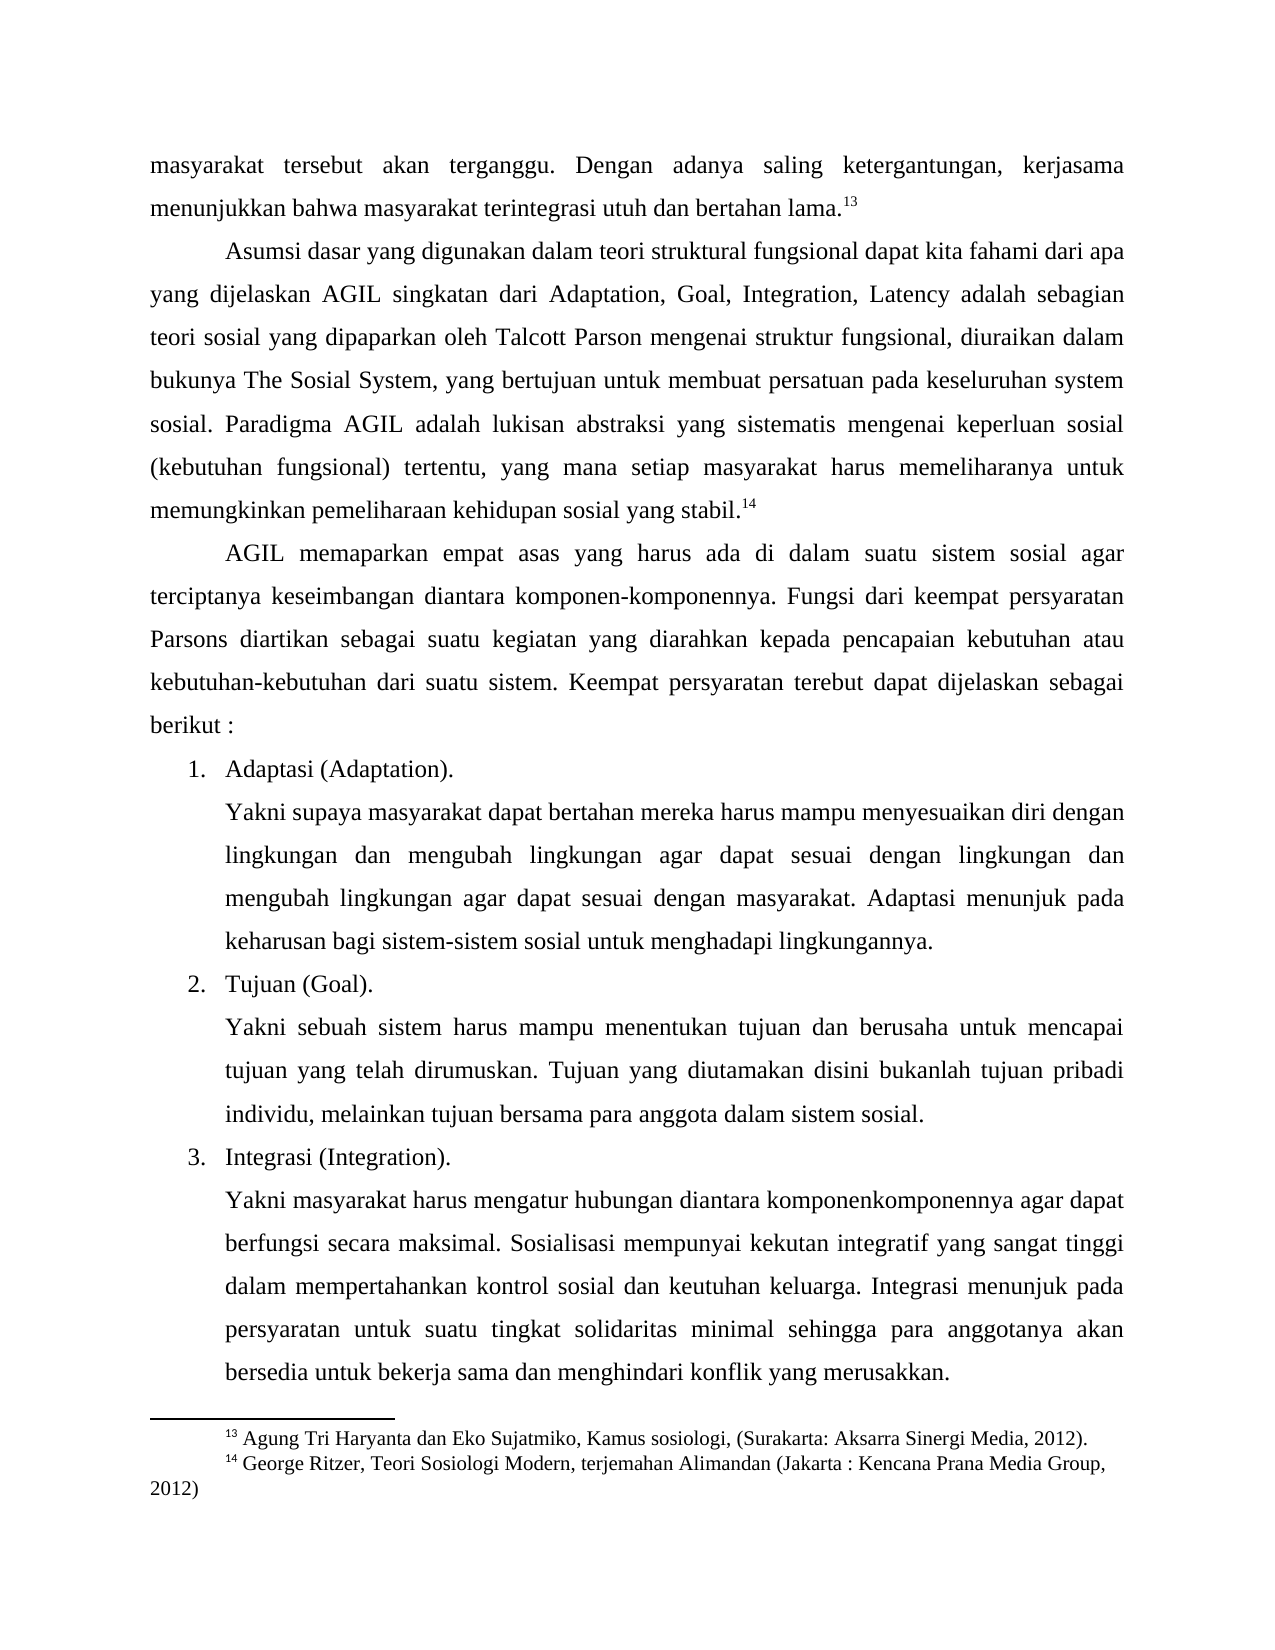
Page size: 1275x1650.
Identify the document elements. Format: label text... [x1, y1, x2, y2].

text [150, 150, 1125, 222]
list Yakni sebuah sistem harus mampu menentukan tujuan dan berusaha untuk mencapai tujuan yang telah dirumuskan. Tujuan yang diutamakan disini bukanlah tujuan pribadi individu, melainkan tujuan bersama para anggota dalam sistem sosial. [225, 1012, 1125, 1127]
list Yakni masyarakat harus mengatur hubungan diantara komponenkomponennya agar dapat berfungsi secara maksimal. Sosialisasi mempunyai kekutan integratif yang sangat tinggi dalam mempertahankan kontrol sosial dan keutuhan keluarga. Integrasi menunjuk pada persyaratan untuk suatu tingkat solidaritas minimal sehingga para anggotanya akan bersedia untuk bekerja sama dan menghindari konflik yang merusakkan. [225, 1185, 1125, 1386]
text AGIL memaparkan empat asas yang harus ada di dalam suatu sistem sosial agar terciptanya keseimbangan diantara komponen-komponennya. Fungsi dari keempat persyaratan Parsons diartikan sebagai suatu kegiatan yang diarahkan kepada pencapaian kebutuhan atau kebutuhan-kebutuhan dari suatu sistem. Keempat persyaratan terebut dapat dijelaskan sebagai berikut : [150, 538, 1125, 739]
list Adaptasi (Adaptation). [187, 754, 1125, 782]
list Yakni supaya masyarakat dapat bertahan mereka harus mampu menyesuaikan diri dengan lingkungan dan mengubah lingkungan agar dapat sesuai dengan lingkungan dan mengubah lingkungan agar dapat sesuai dengan masyarakat. Adaptasi menunjuk pada keharusan bagi sistem-sistem sosial untuk menghadapi lingkungannya. [225, 797, 1125, 955]
list Tujuan (Goal). [187, 969, 1125, 998]
text Asumsi dasar yang digunakan dalam teori struktural fungsional dapat kita fahami dari apa yang dijelaskan AGIL singkatan dari Adaptation, Goal, Integration, Latency adalah sebagian teori sosial yang dipaparkan oleh Talcott Parson mengenai struktur fungsional, diuraikan dalam bukunya The Sosial System, yang bertujuan untuk membuat persatuan pada keseluruhan system sosial. Paradigma AGIL adalah lukisan abstraksi yang sistematis mengenai keperluan sosial (kebutuhan fungsional) tertentu, yang mana setiap masyarakat harus memeliharanya untuk memungkinkan pemeliharaan kehidupan sosial yang stabil. [150, 236, 1125, 524]
list Integrasi (Integration). [187, 1142, 1125, 1171]
